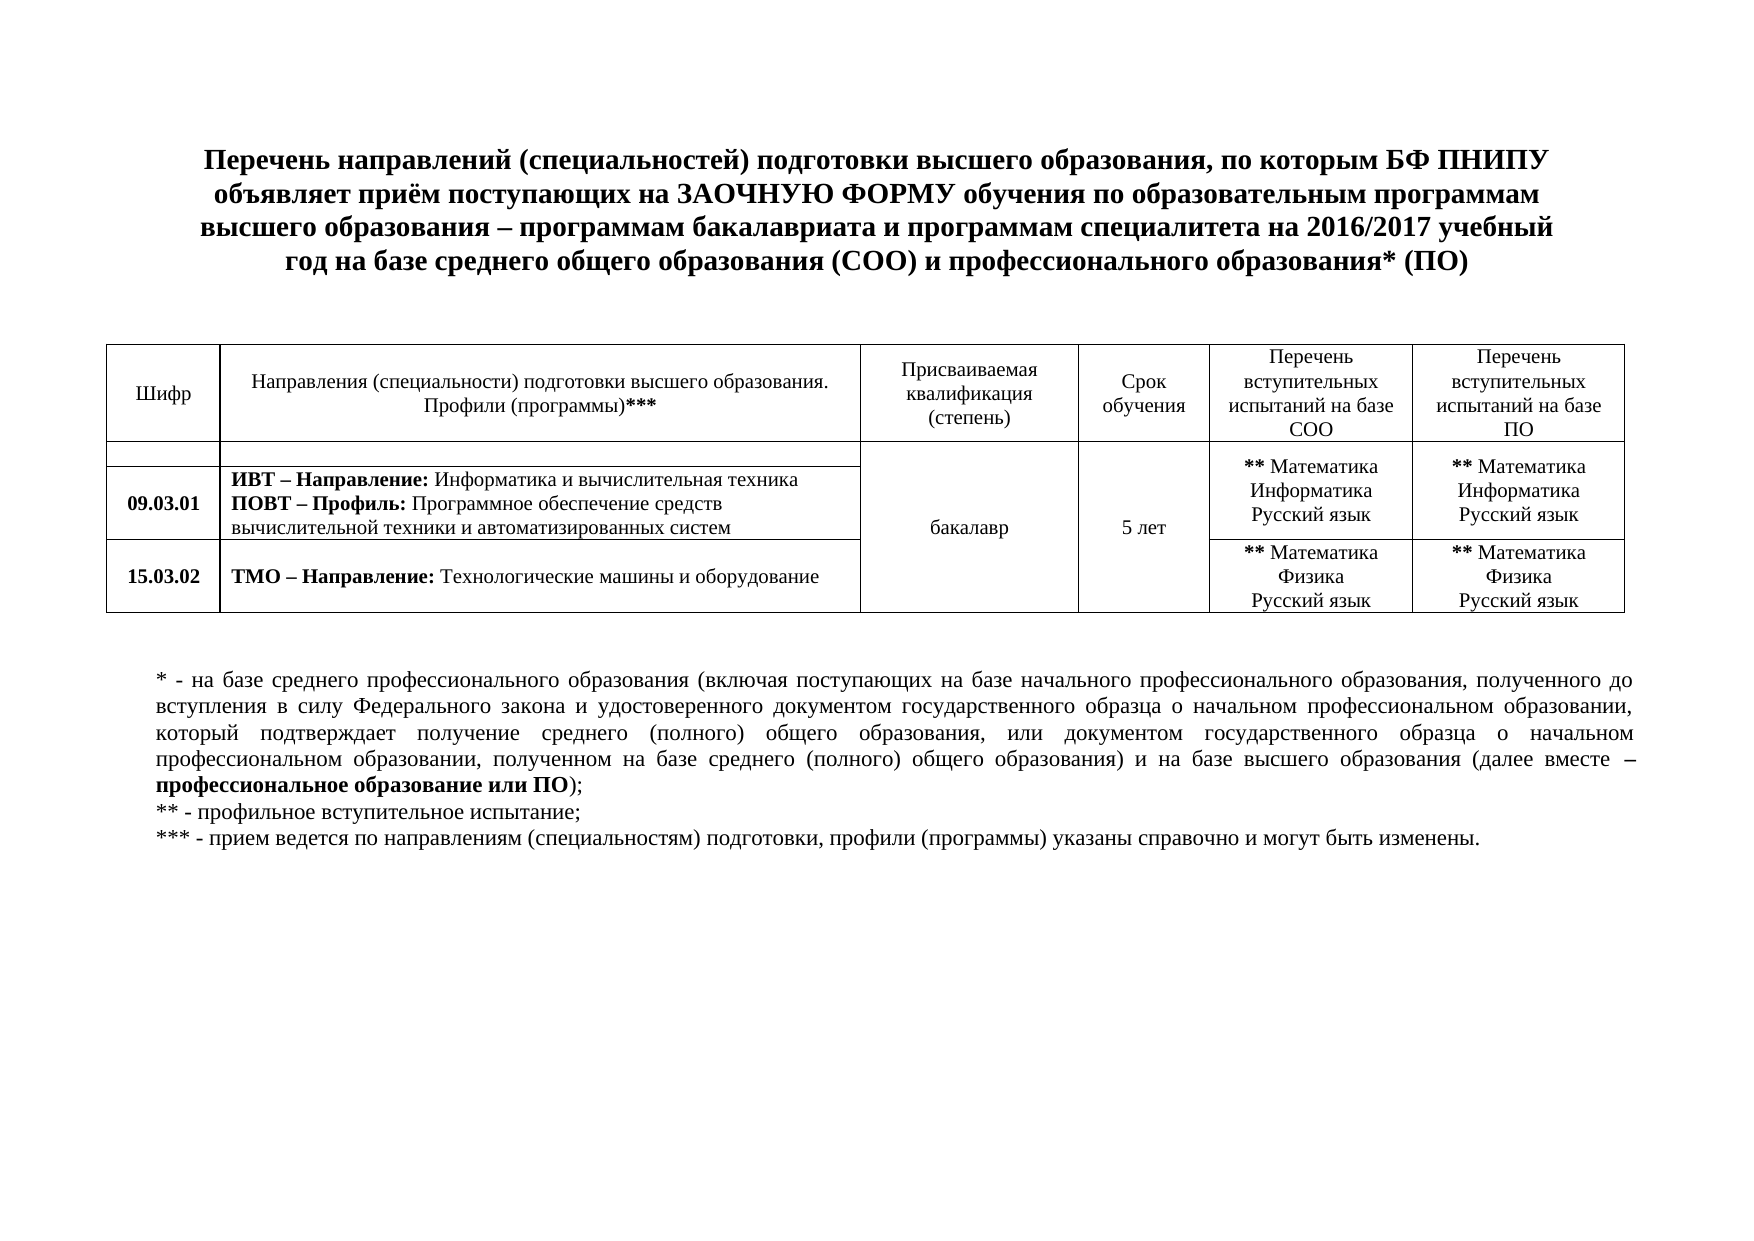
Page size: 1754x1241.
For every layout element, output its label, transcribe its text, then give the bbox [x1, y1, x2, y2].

table_header Перечень вступительных испытаний на базе СОО [1210, 345, 1412, 441]
text ** - профильное вступительное испытание; [156, 798, 1636, 824]
table_cell ИВТ – Направление: Информатика и вычислительная техника ПОВТ – Профиль: Программное обеспечение средств вычислительной техники и автоматизированных систем [221, 467, 860, 539]
table_cell ** Математика Информатика Русский язык [1413, 442, 1624, 539]
text Перечень направлений (специальностей) подготовки высшего образования, по которым БФ ПНИПУ [118, 142, 1636, 176]
table_header Шифр [107, 345, 219, 441]
table_header Перечень вступительных испытаний на базе ПО [1413, 345, 1624, 441]
table_cell 09.03.01 [107, 467, 219, 539]
table_cell 15.03.02 [107, 540, 219, 612]
table_cell [107, 442, 219, 466]
table_cell ** Математика Информатика Русский язык [1210, 442, 1412, 539]
text *** - прием ведется по направлениям (специальностям) подготовки, профили (программы) указаны справочно и могут быть изменены. [156, 824, 1636, 851]
text объявляет приём поступающих на ЗАОЧНУЮ ФОРМУ обучения по образовательным программам [118, 176, 1636, 209]
table_cell ТМО – Направление: Технологические машины и оборудование [221, 540, 860, 612]
table_cell [221, 442, 860, 466]
table_cell бакалавр [861, 442, 1078, 612]
table_header Направления (специальности) подготовки высшего образования. Профили (программы)*** [221, 345, 860, 441]
table_cell ** Математика Физика Русский язык [1210, 540, 1412, 612]
table_cell 5 лет [1079, 442, 1209, 612]
table_header Срок обучения [1079, 345, 1209, 441]
text * - на базе среднего профессионального образования (включая поступающих на базе начального профессионального образования, полученного до вступления в силу Федерального закона и удостоверенного документом государственного образца о начальном профессиональном образовании, который подтверждает получение среднего (полного) общего образования, или документом государственного образца о начальном профессиональном образовании, полученном на базе среднего (полного) общего образования) и на базе высшего образования (далее вместе – профессиональное образование или ПО); [156, 666, 1636, 798]
table_header Присваиваемая квалификация (степень) [861, 345, 1078, 441]
text год на базе среднего общего образования (СОО) и профессионального образования* (ПО) [118, 243, 1636, 276]
table_cell ** Математика Физика Русский язык [1413, 540, 1624, 612]
text высшего образования – программам бакалавриата и программам специалитета на 2016/2017 учебный [118, 209, 1636, 243]
